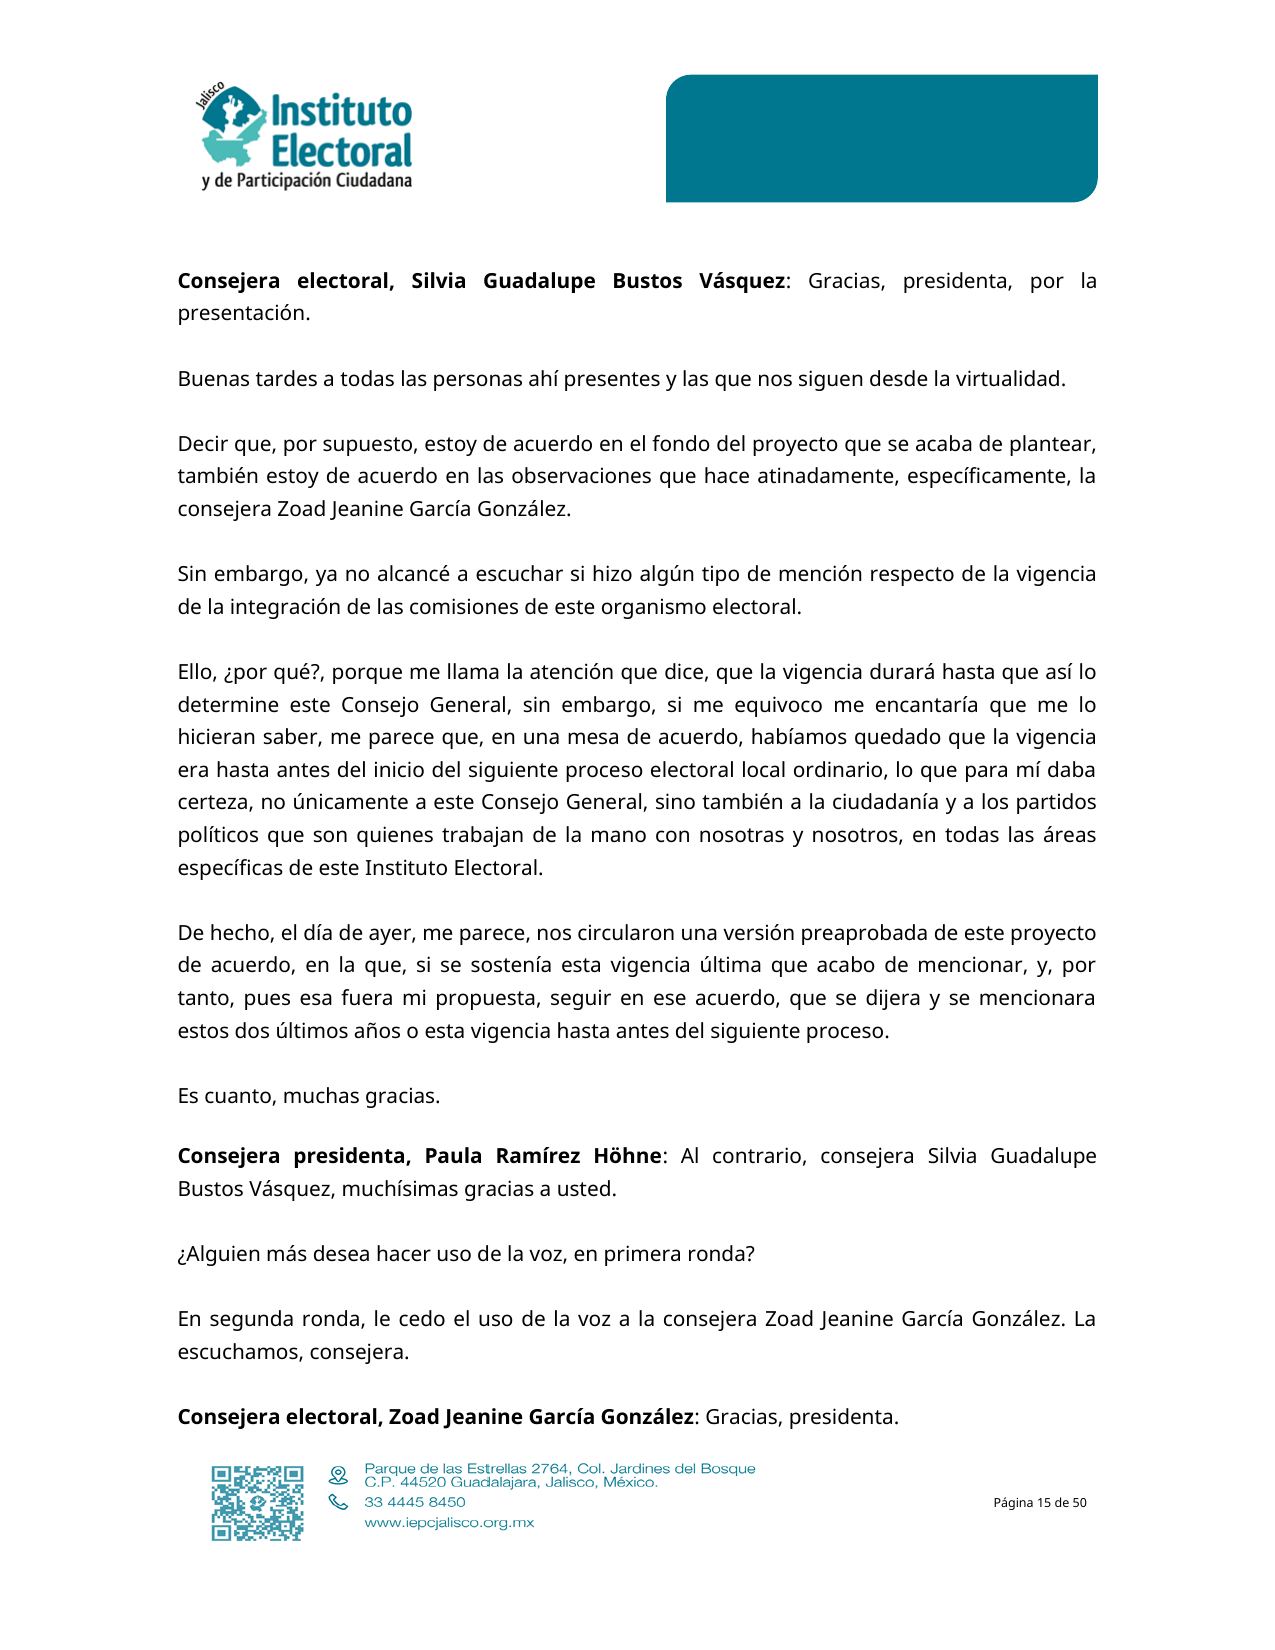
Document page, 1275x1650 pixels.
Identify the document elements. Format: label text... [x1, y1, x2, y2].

picture [188, 1442, 788, 1560]
text Ello, ¿por qué?, porque me llama la atención que dice, que la vigencia durará hasta que así lo determine este Consejo General, sin embargo, si me equivoco me encantaría que me lo hicieran saber, me parece que, en una mesa de acuerdo, habíamos quedado que la vigencia era hasta antes del inicio del siguiente proceso electoral local ordinario, lo que para mí daba certeza, no únicamente a este Consejo General, sino también a la ciudadanía y a los partidos políticos que son quienes trabajan de la mano con nosotras y nosotros, en todas las áreas específicas de este Instituto Electoral. [177, 657, 1098, 881]
picture [188, 73, 429, 203]
text De hecho, el día de ayer, me parece, nos circularon una versión preaprobada de este proyecto de acuerdo, en la que, si se sostenía esta vigencia última que acabo de mencionar, y, por tanto, pues esa fuera mi propuesta, seguir en ese acuerdo, que se dijera y se mencionara estos dos últimos años o esta vigencia hasta antes del siguiente proceso. [177, 918, 1098, 1044]
text Buenas tardes a todas las personas ahí presentes y las que nos siguen desde la virtualidad. [177, 364, 1098, 392]
text Consejera electoral, Silvia Guadalupe Bustos Vásquez: Gracias, presidenta, por la presentación. [177, 266, 1098, 327]
text Consejera presidenta, Paula Ramírez Höhne: Al contrario, consejera Silvia Guadalupe Bustos Vásquez, muchísimas gracias a usted. [177, 1142, 1098, 1203]
text Es cuanto, muchas gracias. [177, 1081, 1098, 1109]
text Consejera electoral, Zoad Jeanine García González: Gracias, presidenta. [177, 1402, 1098, 1431]
text Sin embargo, ya no alcancé a escuchar si hizo algún tipo de mención respecto de la vigencia de la integración de las comisiones de este organismo electoral. [177, 559, 1098, 620]
text ¿Alguien más desea hacer uso de la voz, en primera ronda? [177, 1239, 1098, 1268]
text Decir que, por supuesto, estoy de acuerdo en el fondo del proyecto que se acaba de plantear, también estoy de acuerdo en las observaciones que hace atinadamente, específicamente, la consejera Zoad Jeanine García González. [177, 429, 1098, 522]
text En segunda ronda, le cedo el uso de la voz a la consejera Zoad Jeanine García González. La escuchamos, consejera. [177, 1304, 1098, 1366]
